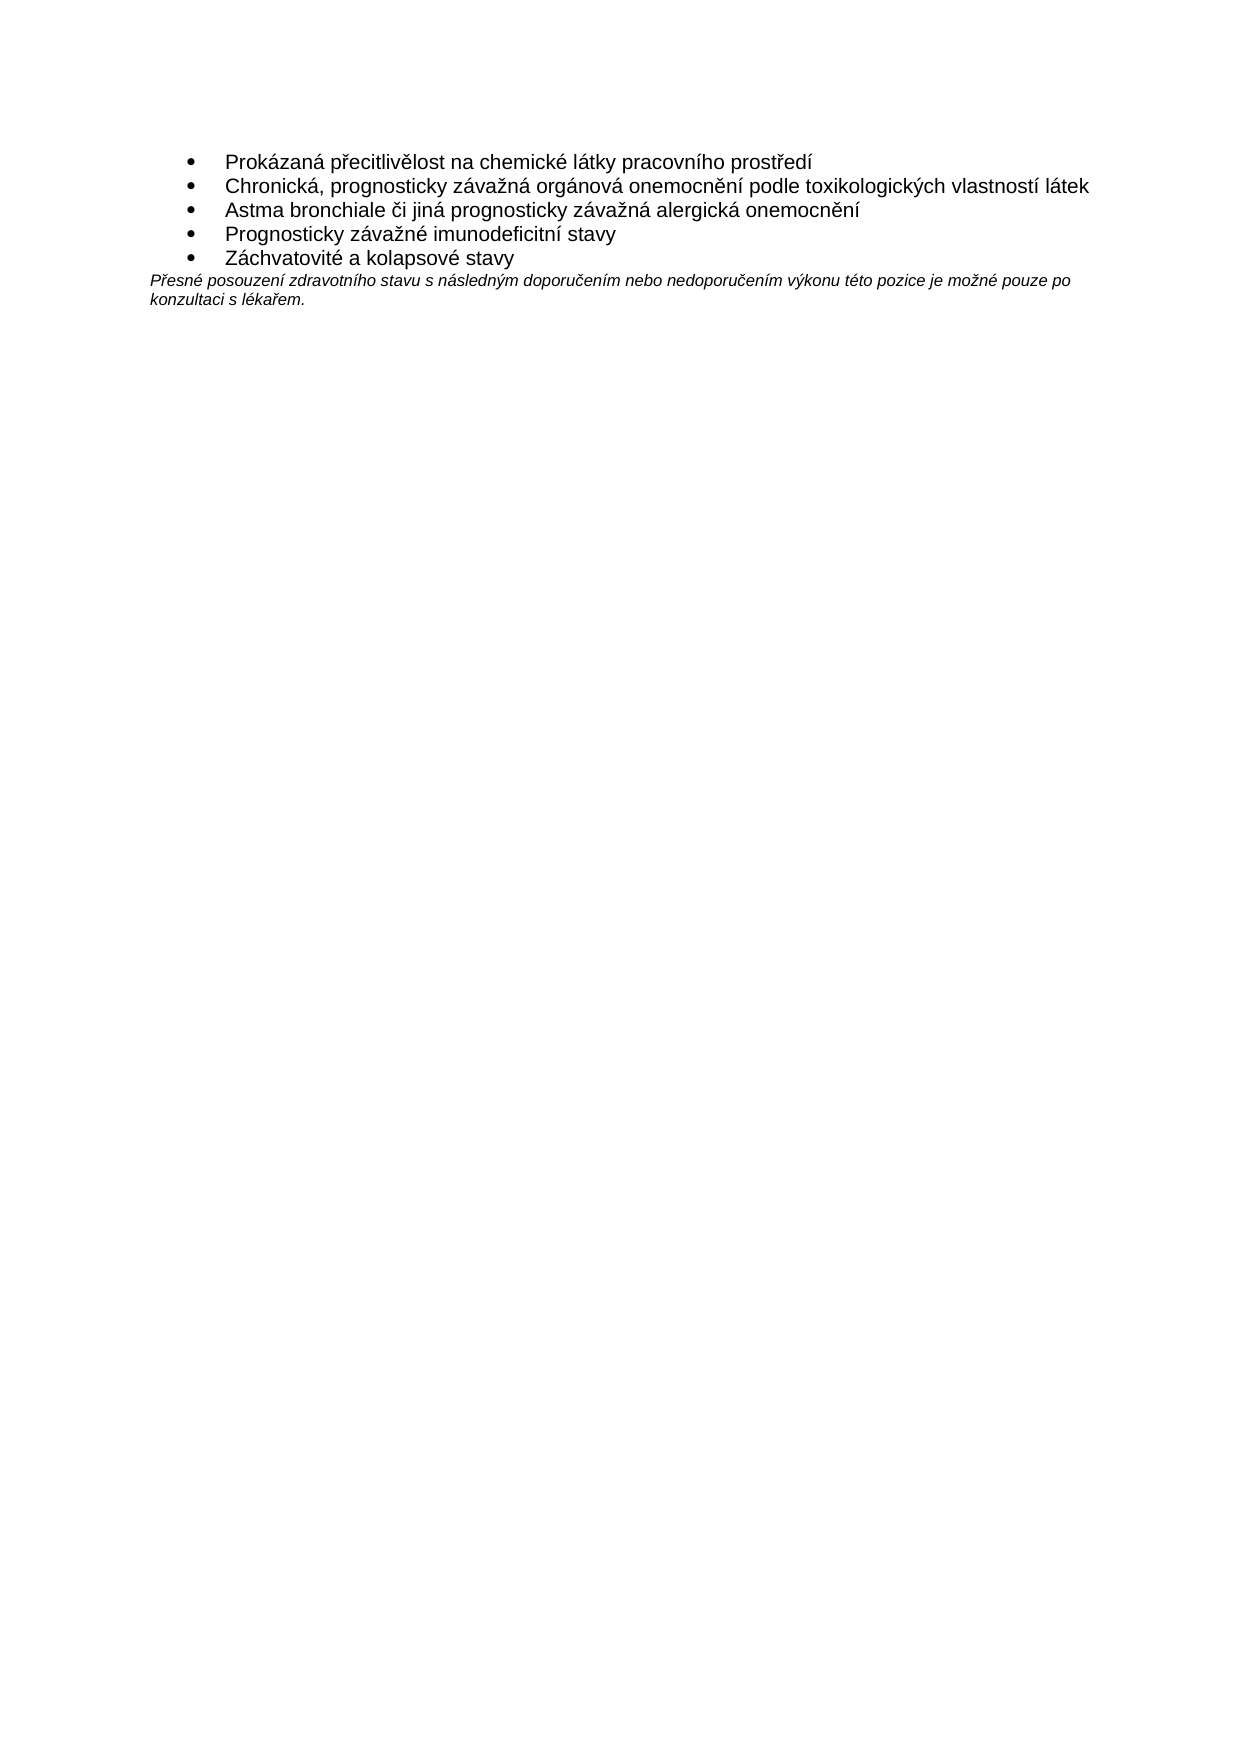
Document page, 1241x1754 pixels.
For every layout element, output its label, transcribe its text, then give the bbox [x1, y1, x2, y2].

list Astma bronchiale či jiná prognosticky závažná alergická onemocnění [187, 198, 1090, 222]
list Prognosticky závažné imunodeficitní stavy [187, 222, 1090, 246]
list Prokázaná přecitlivělost na chemické látky pracovního prostředí [187, 150, 1090, 174]
list Chronická, prognosticky závažná orgánová onemocnění podle toxikologických vlastností látek [187, 174, 1090, 198]
text Přesné posouzení zdravotního stavu s následným doporučením nebo nedoporučením výkonu této pozice je možné pouze po konzultaci s lékařem. [150, 270, 1090, 309]
list Záchvatovité a kolapsové stavy [187, 246, 1090, 270]
